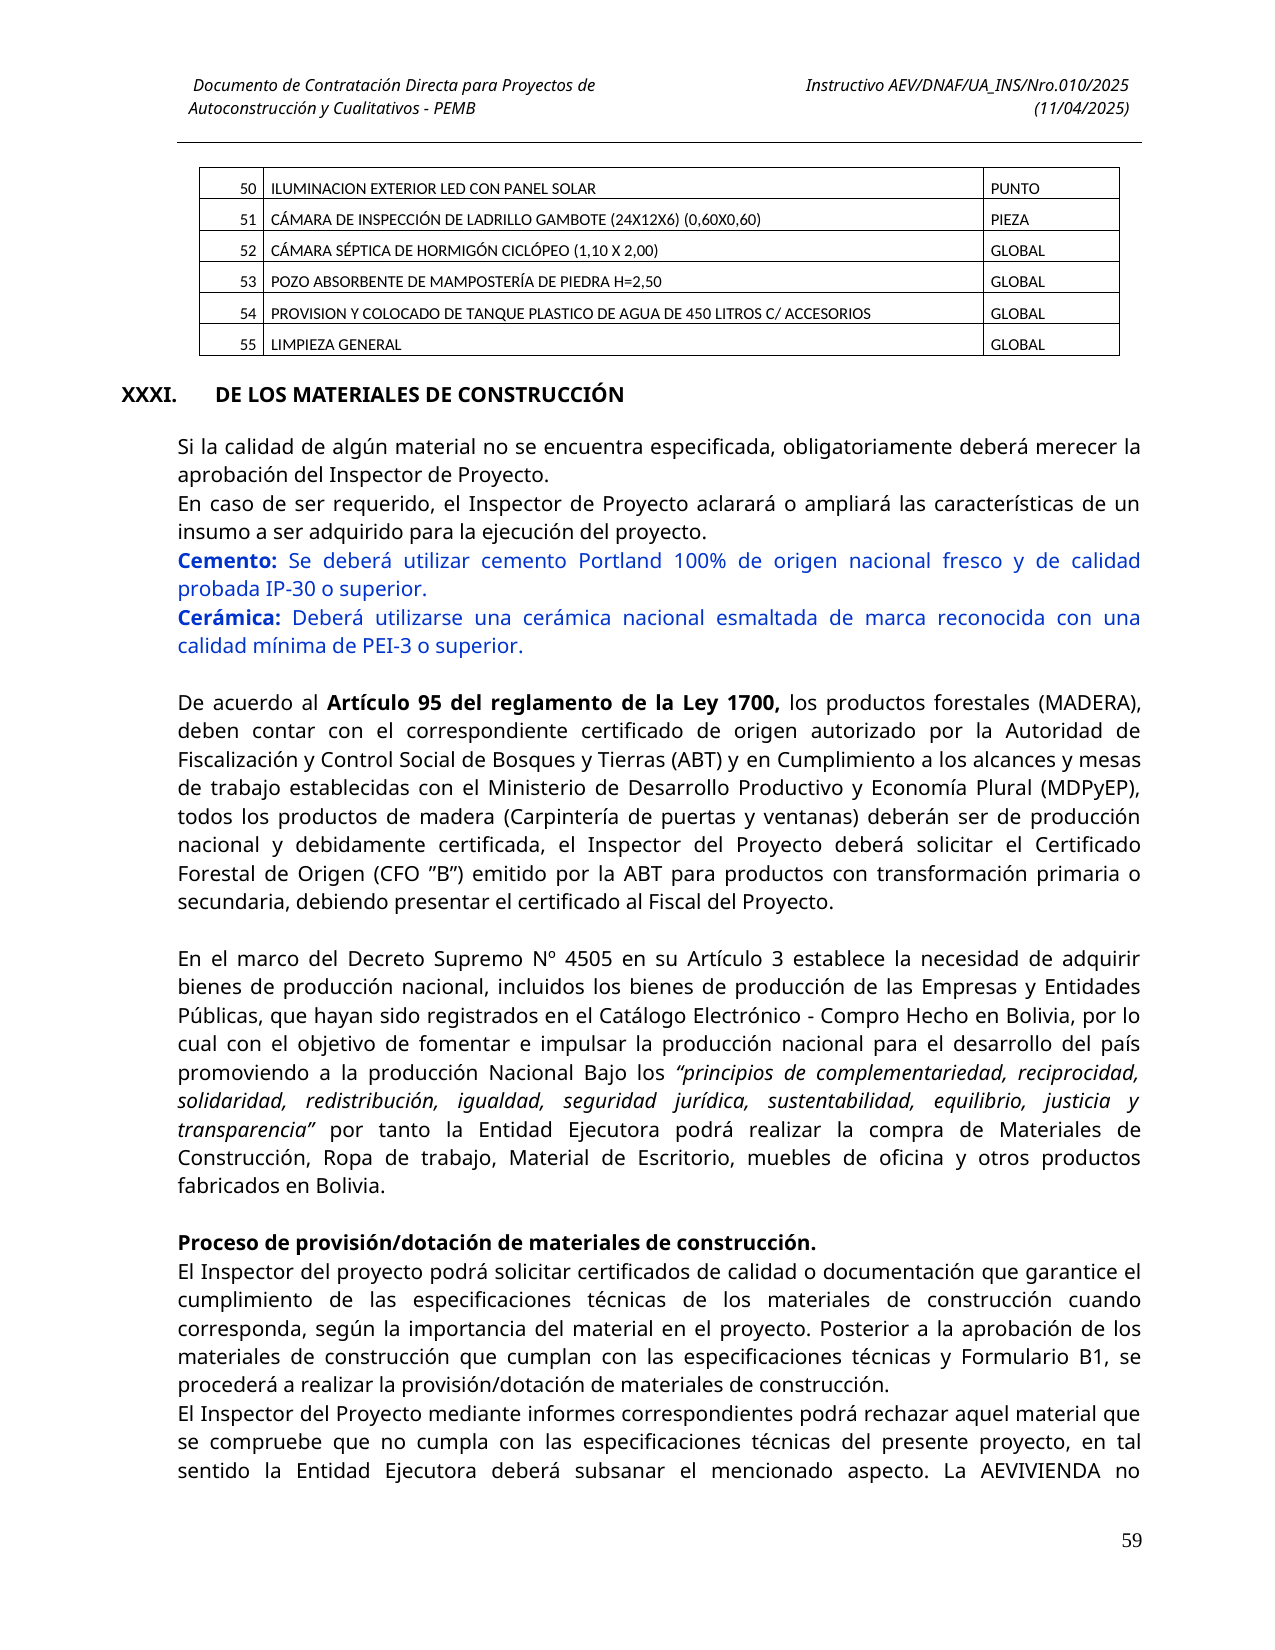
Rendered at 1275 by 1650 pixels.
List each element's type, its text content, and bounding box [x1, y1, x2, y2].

text Proceso de provisión/dotación de materiales de construcción. [177, 1228, 1142, 1257]
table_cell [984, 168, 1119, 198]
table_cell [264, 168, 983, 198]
text Cemento: Se deberá utilizar cemento Portland 100% de origen nacional fresco y de calidad probada IP-30 o superior. [177, 546, 1142, 603]
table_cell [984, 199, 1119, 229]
text En el marco del Decreto Supremo Nº 4505 en su Artículo 3 establece la necesidad de adquirir bienes de producción nacional, incluidos los bienes de producción de las Empresas y Entidades Públicas, que hayan sido registrados en el Catálogo Electrónico - Compro Hecho en Bolivia, por lo cual con el objetivo de fomentar e impulsar la producción nacional para el desarrollo del país promoviendo a la producción Nacional Bajo los “principios de complementariedad, reciprocidad, solidaridad, redistribución, igualdad, seguridad jurídica, sustentabilidad, equilibrio, justicia y transparencia” por tanto la Entidad Ejecutora podrá realizar la compra de Materiales de Construcción, Ropa de trabajo, Material de Escritorio, muebles de oficina y otros productos fabricados en Bolivia. [177, 944, 1142, 1200]
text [177, 1399, 1142, 1484]
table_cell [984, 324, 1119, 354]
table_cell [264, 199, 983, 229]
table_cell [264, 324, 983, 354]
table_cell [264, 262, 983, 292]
text Si la calidad de algún material no se encuentra especificada, obligatoriamente deberá merecer la aprobación del Inspector de Proyecto. [177, 432, 1142, 489]
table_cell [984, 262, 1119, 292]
text Cerámica: Deberá utilizarse una cerámica nacional esmaltada de marca reconocida con una calidad mínima de PEI-3 o superior. [177, 603, 1142, 660]
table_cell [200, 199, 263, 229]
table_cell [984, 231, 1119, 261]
list DE LOS MATERIALES DE CONSTRUCCIÓN [177, 380, 1142, 408]
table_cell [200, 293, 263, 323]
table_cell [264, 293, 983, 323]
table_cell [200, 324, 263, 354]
text De acuerdo al Artículo 95 del reglamento de la Ley 1700, los productos forestales (MADERA), deben contar con el correspondiente certificado de origen autorizado por la Autoridad de Fiscalización y Control Social de Bosques y Tierras (ABT) y en Cumplimiento a los alcances y mesas de trabajo establecidas con el Ministerio de Desarrollo Productivo y Economía Plural (MDPyEP), todos los productos de madera (Carpintería de puertas y ventanas) deberán ser de producción nacional y debidamente certificada, el Inspector del Proyecto deberá solicitar el Certificado Forestal de Origen (CFO ”B”) emitido por la ABT para productos con transformación primaria o secundaria, debiendo presentar el certificado al Fiscal del Proyecto. [177, 688, 1142, 916]
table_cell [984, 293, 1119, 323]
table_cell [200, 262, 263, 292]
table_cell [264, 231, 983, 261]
text En caso de ser requerido, el Inspector de Proyecto aclarará o ampliará las características de un insumo a ser adquirido para la ejecución del proyecto. [177, 489, 1142, 546]
text El Inspector del proyecto podrá solicitar certificados de calidad o documentación que garantice el cumplimiento de las especificaciones técnicas de los materiales de construcción cuando corresponda, según la importancia del material en el proyecto. Posterior a la aprobación de los materiales de construcción que cumplan con las especificaciones técnicas y Formulario B1, se procederá a realizar la provisión/dotación de materiales de construcción. [177, 1257, 1142, 1399]
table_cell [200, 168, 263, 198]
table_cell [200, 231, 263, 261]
